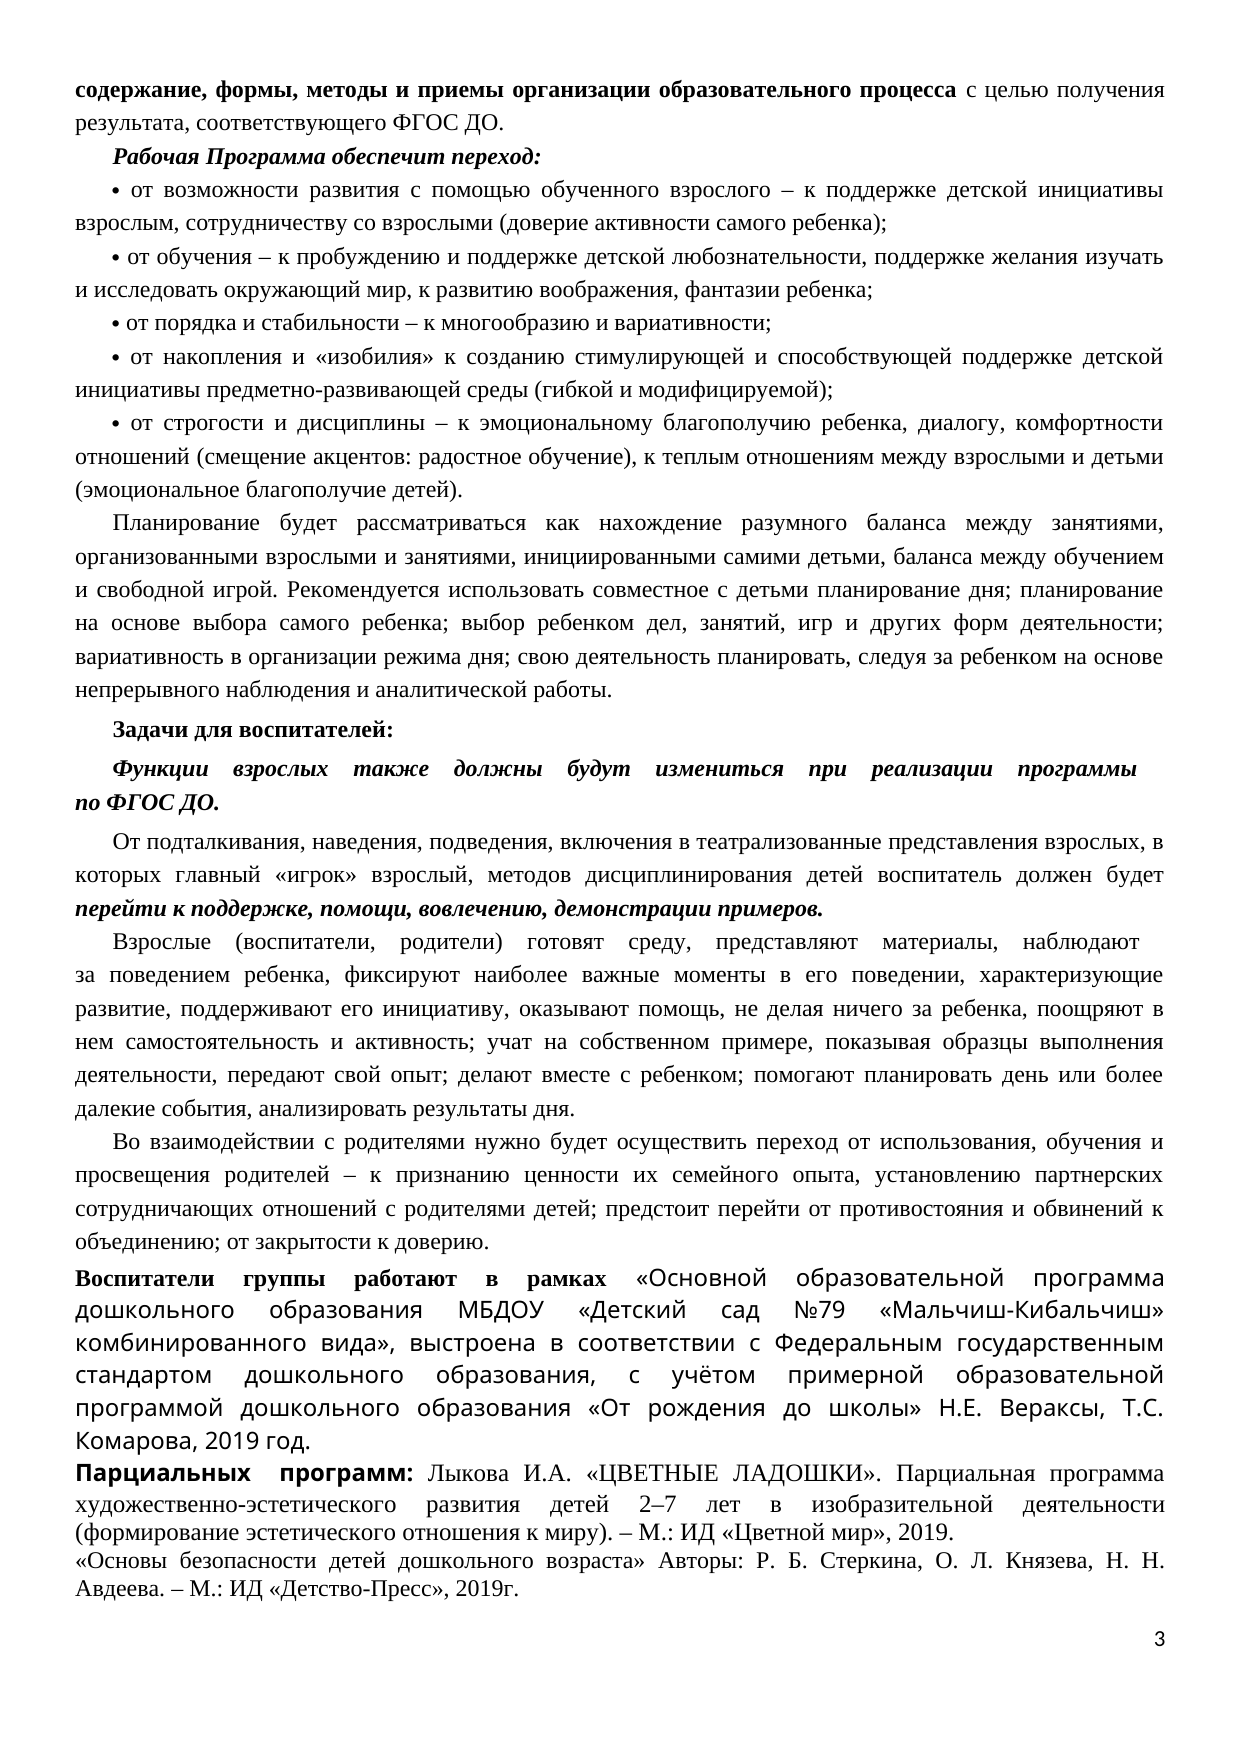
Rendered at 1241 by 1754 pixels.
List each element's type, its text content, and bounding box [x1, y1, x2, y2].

text Взрослые (воспитатели, родители) готовят среду, представляют материалы, наблюдают за поведением ребенка, фиксируют наиболее важные моменты в его поведении, характеризующие развитие, поддерживают его инициативу, оказывают помощь, не делая ничего за ребенка, поощряют в нем самостоятельность и активность; учат на собственном примере, показывая образцы выполнения деятельности, передают свой опыт; делают вместе с ребенком; помогают планировать день или более далекие события, анализировать результаты дня. [75, 927, 1165, 1121]
text от порядка и стабильности – к многообразию и вариативности; [75, 308, 1165, 336]
text от возможности развития с помощью обученного взрослого – к поддержке детской инициативы взрослым, сотрудничеству со взрослыми (доверие активности самого ребенка); [75, 175, 1165, 236]
text Воспитатели группы работают в рамках «Основной образовательной программа дошкольного образования МБДОУ «Детский сад №79 «Мальчиш-Кибальчиш» комбинированного вида», выстроена в соответствии с Федеральным государственным стандартом дошкольного образования, с учётом примерной образовательной программой дошкольного образования «От рождения до школы» Н.Е. Вераксы, Т.С. Комарова, 2019 год. [75, 1260, 1165, 1456]
text от обучения – к пробуждению и поддержке детской любознательности, поддержке желания изучать и исследовать окружающий мир, к развитию воображения, фантазии ребенка; [75, 242, 1165, 303]
text Планирование будет рассматриваться как нахождение разумного баланса между занятиями, организованными взрослыми и занятиями, инициированными самими детьми, баланса между обучением и свободной игрой. Рекомендуется использовать совместное с детьми планирование дня; планирование на основе выбора самого ребенка; выбор ребенком дел, занятий, игр и других форм деятельности; вариативность в организации режима дня; свою деятельность планировать, следуя за ребенком на основе непрерывного наблюдения и аналитической работы. [75, 508, 1165, 703]
text Задачи для воспитателей: [75, 714, 1165, 742]
text «Основы безопасности детей дошкольного возраста» Авторы: Р. Б. Стеркина, О. Л. Князева, Н. Н. Авдеева. – М.: ИД «Детство-Пресс», 2019г. [75, 1546, 1165, 1601]
text Парциальных программ: Лыкова И.А. «ЦВЕТНЫЕ ЛАДОШКИ». Парциальная программа художественно-эстетического развития детей 2–7 лет в изобразительной деятельности (формирование эстетического отношения к миру). – М.: ИД «Цветной мир», 2019. [75, 1456, 1165, 1546]
text от накопления и «изобилия» к созданию стимулирующей и способствующей поддержке детской инициативы предметно-развивающей среды (гибкой и модифицируемой); [75, 342, 1165, 403]
text Функции взрослых также должны будут измениться при реализации программы по ФГОС ДО. [75, 754, 1165, 815]
text От подталкивания, наведения, подведения, включения в театрализованные представления взрослых, в которых главный «игрок» взрослый, методов дисциплинирования детей воспитатель должен будет перейти к поддержке, помощи, вовлечению, демонстрации примеров. [75, 827, 1165, 921]
text от строгости и дисциплины – к эмоциональному благополучию ребенка, диалогу, комфортности отношений (смещение акцентов: радостное обучение), к теплым отношениям между взрослыми и детьми (эмоциональное благополучие детей). [75, 408, 1165, 503]
text Рабочая Программа обеспечит переход: [75, 142, 1165, 169]
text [75, 75, 1165, 136]
text Во взаимодействии с родителями нужно будет осуществить переход от использования, обучения и просвещения родителей – к признанию ценности их семейного опыта, установлению партнерских сотрудничающих отношений с родителями детей; предстоит перейти от противостояния и обвинений к объединению; от закрытости к доверию. [75, 1127, 1165, 1255]
